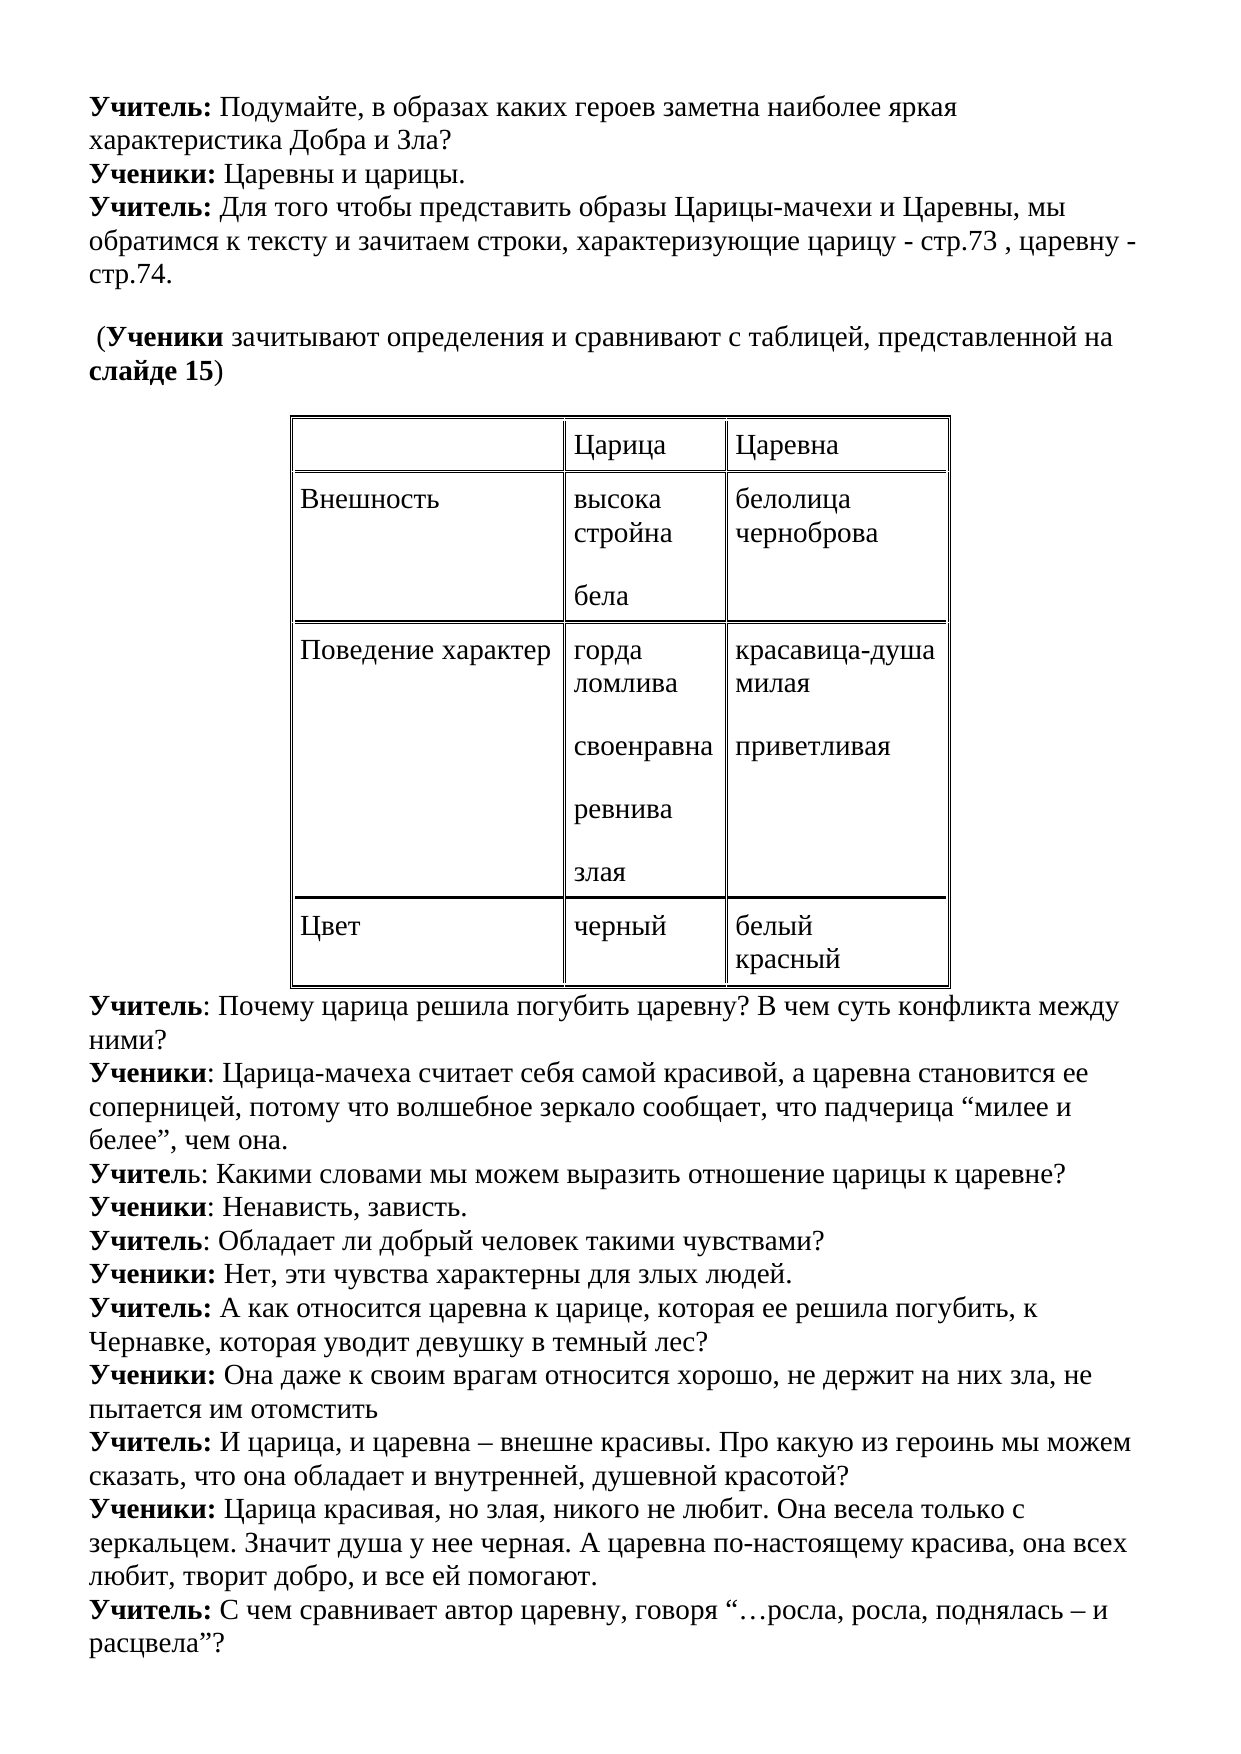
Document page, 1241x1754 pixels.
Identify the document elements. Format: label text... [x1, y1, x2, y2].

text Ученики: Нет, эти чувства характерны для злых людей. [89, 1257, 1152, 1290]
text Ученики: Царица красивая, но злая, никого не любит. Она весела только с зеркальцем. Значит душа у нее черная. А царевна по-настоящему красива, она всех любит, творит добро, и все ей помогают. [89, 1491, 1152, 1592]
text (Ученики зачитывают определения и сравнивают с таблицей, представленной на слайде 15) [89, 319, 1152, 386]
table_cell Цвет [293, 896, 565, 985]
table_header Царица [565, 419, 726, 469]
text Учитель: Обладает ли добрый человек такими чувствами? [89, 1223, 1152, 1257]
table_cell красавица-душа милая приветливая [728, 620, 948, 896]
text Учитель: И царица, и царевна – внешне красивы. Про какую из героинь мы можем сказать, что она обладает и внутренней, душевной красотой? [89, 1424, 1152, 1491]
table_cell Поведение характер [293, 620, 563, 896]
text Ученики: Она даже к своим врагам относится хорошо, не держит на них зла, не пытается им отомстить [89, 1357, 1152, 1424]
text Учитель: С чем сравнивает автор царевну, говоря “…росла, росла, поднялась – и расцвела”? [89, 1592, 1152, 1659]
table_cell белый красный [726, 896, 948, 985]
text Учитель: Какими словами мы можем выразить отношение царицы к царевне? [89, 1156, 1152, 1189]
table_cell горда ломлива своенравна ревнива злая [566, 624, 725, 896]
text Ученики: Царица-мачеха считает себя самой красивой, а царевна становится ее соперницей, потому что волшебное зеркало сообщает, что падчерица “милее и белее”, чем она. [89, 1055, 1152, 1156]
table_cell черный [565, 899, 726, 985]
table_cell белолица черноброва [728, 470, 948, 620]
table_header [293, 419, 565, 469]
table_cell Внешность [293, 470, 563, 620]
text Ученики: Царевны и царицы. [89, 156, 1152, 189]
text Учитель: А как относится царевна к царице, которая ее решила погубить, к Чернавке, которая уводит девушку в темный лес? [89, 1290, 1152, 1357]
table_cell высока стройна бела [566, 473, 725, 620]
text Учитель: Почему царица решила погубить царевну? В чем суть конфликта между ними? [89, 988, 1152, 1055]
text Учитель: Для того чтобы представить образы Царицы-мачехи и Царевны, мы обратимся к тексту и зачитаем строки, характеризующие царицу - стр.73 , царевну - стр.74. [89, 189, 1152, 290]
text Учитель: Подумайте, в образах каких героев заметна наиболее яркая характеристика Добра и Зла? [89, 89, 1152, 156]
text Ученики: Ненависть, зависть. [89, 1189, 1152, 1223]
table_header Царевна [726, 419, 948, 469]
